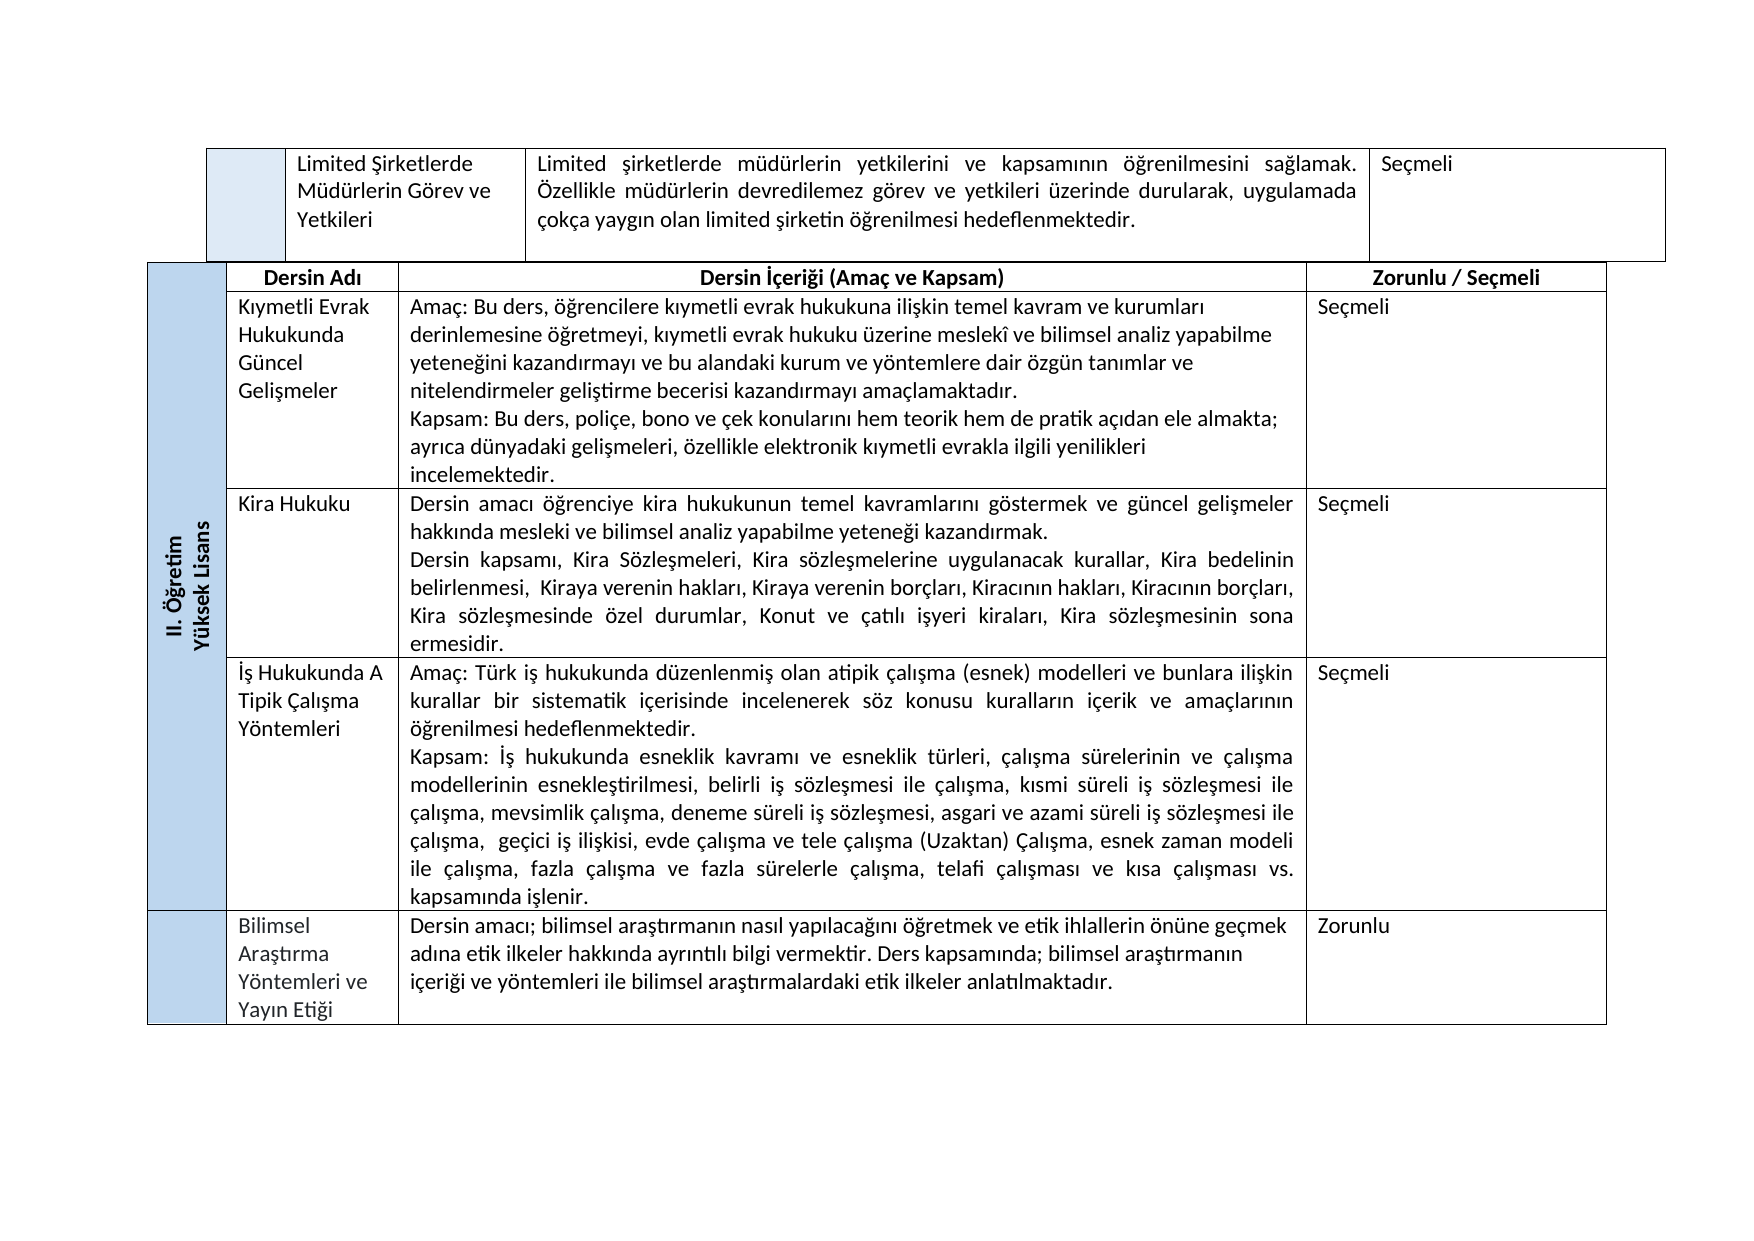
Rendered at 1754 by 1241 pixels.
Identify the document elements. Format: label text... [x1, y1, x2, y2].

table_cell Dersin amacı öğrenciye kira hukukunun temel kavramlarını göstermek ve güncel gelişmeler hakkında mesleki ve bilimsel analiz yapabilme yeteneği kazandırmak. Dersin kapsamı, Kira Sözleşmeleri, Kira sözleşmelerine uygulanacak kurallar, Kira bedelinin belirlenmesi, Kiraya verenin hakları, Kiraya verenin borçları, Kiracının hakları, Kiracının borçları, Kira sözleşmesinde özel durumlar, Konut ve çatılı işyeri kiraları, Kira sözleşmesinin sona ermesidir. [399, 489, 1306, 657]
table_cell Doktora [207, 149, 285, 261]
table_cell Bilimsel Araştırma Yöntemleri ve Yayın Etiği [227, 911, 398, 1023]
table_cell Seçmeli [1307, 489, 1606, 657]
table_header Dersin İçeriği (Amaç ve Kapsam) [399, 263, 1306, 291]
table_cell Seçmeli [1307, 658, 1606, 910]
table_cell İş Hukukunda A Tipik Çalışma Yöntemleri [227, 658, 398, 910]
table_cell Seçmeli [1307, 292, 1606, 488]
table_cell Kira Hukuku [227, 489, 398, 657]
table_header II. Öğretim Yüksek Lisans [148, 263, 226, 910]
table_cell Seçmeli [1370, 149, 1665, 261]
table_cell Limited şirketlerde müdürlerin yetkilerini ve kapsamının öğrenilmesini sağlamak. Özellikle müdürlerin devredilemez görev ve yetkileri üzerinde durularak, uygulamada çokça yaygın olan limited şirketin öğrenilmesi hedeflenmektedir. [526, 149, 1369, 261]
table_cell Limited Şirketlerde Müdürlerin Görev ve Yetkileri [286, 149, 525, 261]
table_cell Kıymetli Evrak Hukukunda Güncel Gelişmeler [227, 292, 398, 488]
table_header Zorunlu / Seçmeli [1307, 263, 1606, 291]
table_cell [148, 911, 226, 1023]
table_header Dersin Adı [227, 263, 398, 291]
table_cell Amaç: Türk iş hukukunda düzenlenmiş olan atipik çalışma (esnek) modelleri ve bunlara ilişkin kurallar bir sistematik içerisinde incelenerek söz konusu kuralların içerik ve amaçlarının öğrenilmesi hedeflenmektedir. Kapsam: İş hukukunda esneklik kavramı ve esneklik türleri, çalışma sürelerinin ve çalışma modellerinin esnekleştirilmesi, belirli iş sözleşmesi ile çalışma, kısmi süreli iş sözleşmesi ile çalışma, mevsimlik çalışma, deneme süreli iş sözleşmesi, asgari ve azami süreli iş sözleşmesi ile çalışma, geçici iş ilişkisi, evde çalışma ve tele çalışma (Uzaktan) Çalışma, esnek zaman modeli ile çalışma, fazla çalışma ve fazla sürelerle çalışma, telafi çalışması ve kısa çalışması vs. kapsamında işlenir. [399, 658, 1306, 910]
table_cell Dersin amacı; bilimsel araştırmanın nasıl yapılacağını öğretmek ve etik ihlallerin önüne geçmek adına etik ilkeler hakkında ayrıntılı bilgi vermektir. Ders kapsamında; bilimsel araştırmanın içeriği ve yöntemleri ile bilimsel araştırmalardaki etik ilkeler anlatılmaktadır. [399, 911, 1306, 1023]
table_cell Zorunlu [1307, 911, 1606, 1023]
table_cell Amaç: Bu ders, öğrencilere kıymetli evrak hukukuna ilişkin temel kavram ve kurumları derinlemesine öğretmeyi, kıymetli evrak hukuku üzerine meslekî ve bilimsel analiz yapabilme yeteneğini kazandırmayı ve bu alandaki kurum ve yöntemlere dair özgün tanımlar ve nitelendirmeler geliştirme becerisi kazandırmayı amaçlamaktadır. Kapsam: Bu ders, poliçe, bono ve çek konularını hem teorik hem de pratik açıdan ele almakta; ayrıca dünyadaki gelişmeleri, özellikle elektronik kıymetli evrakla ilgili yenilikleri incelemektedir. [399, 292, 1306, 488]
